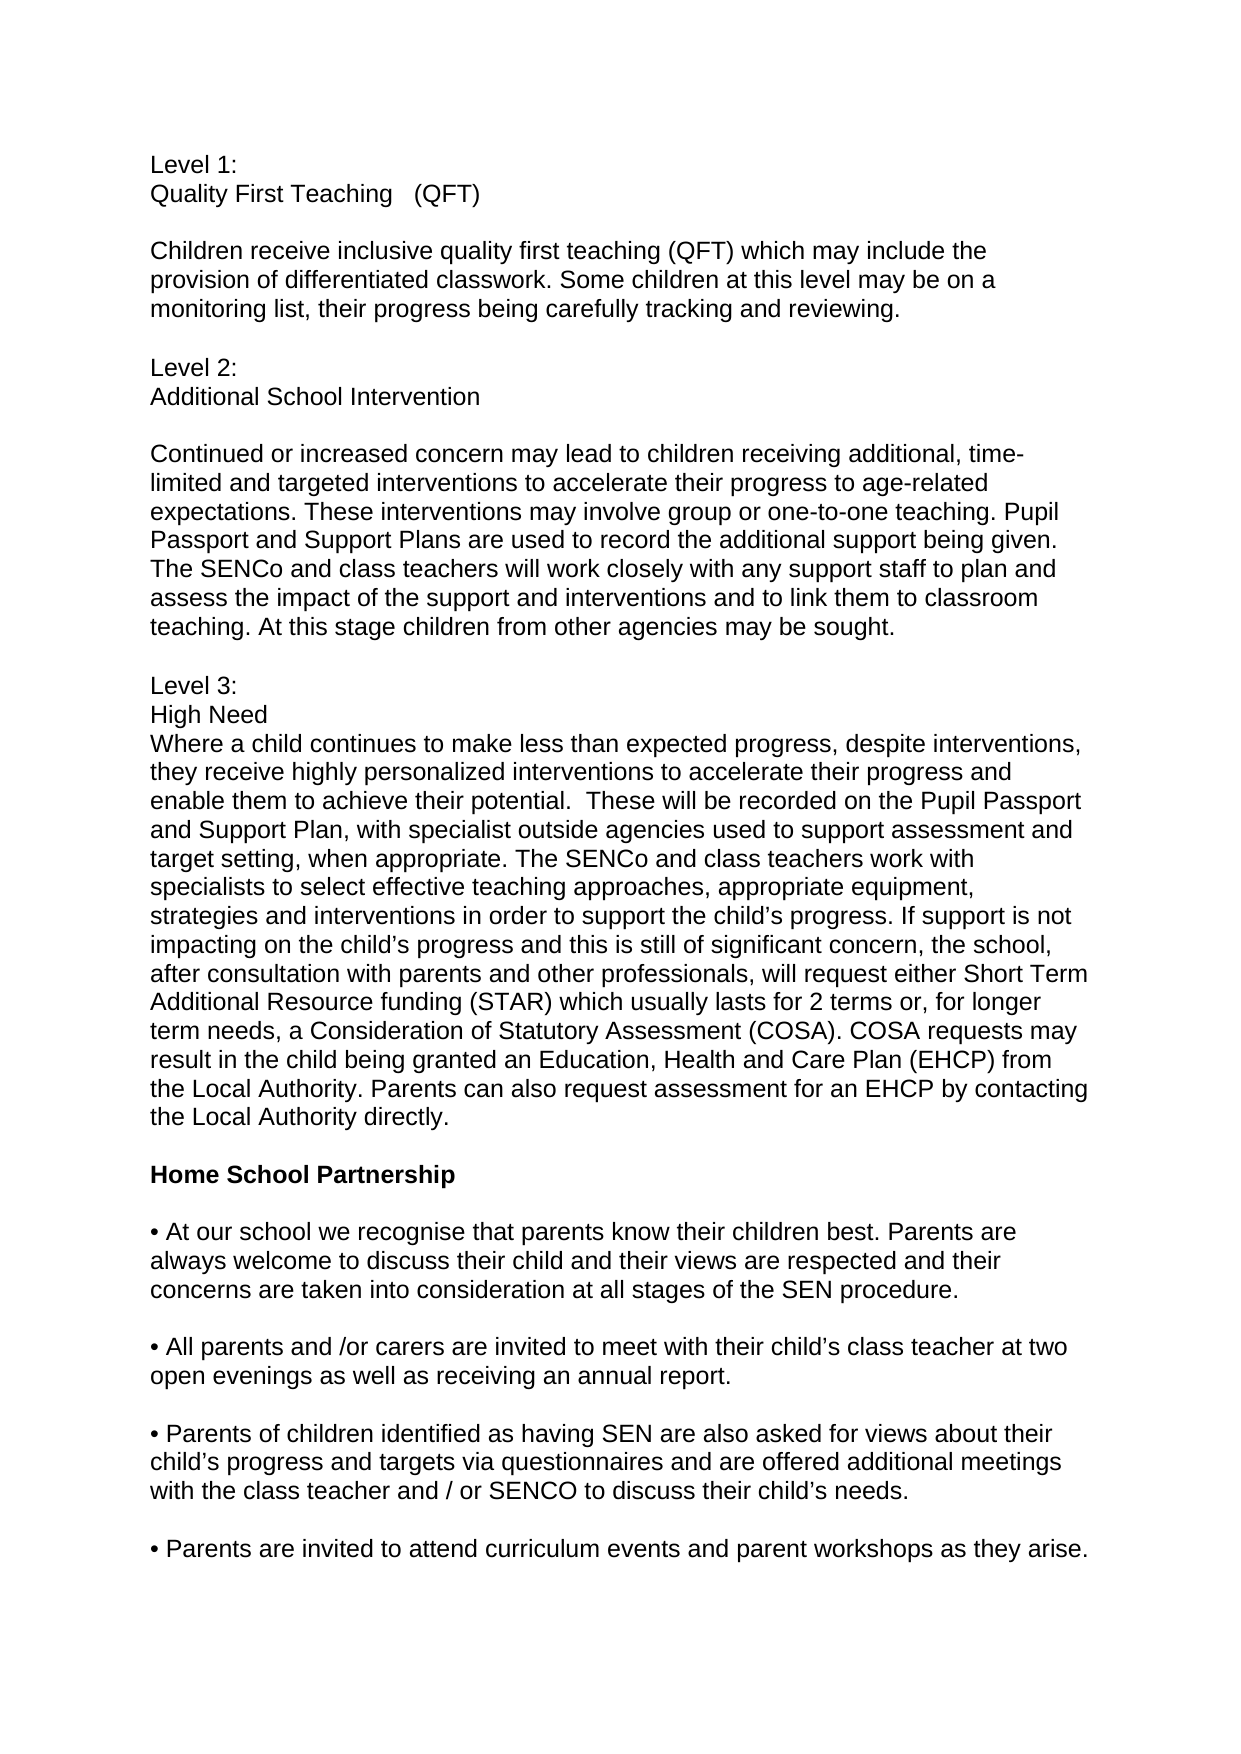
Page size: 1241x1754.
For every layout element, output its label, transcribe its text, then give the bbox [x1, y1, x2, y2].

text High Need [150, 700, 1090, 728]
text • Parents of children identified as having SEN are also asked for views about their child’s progress and targets via questionnaires and are offered additional meetings with the class teacher and / or SENCO to discuss their child’s needs. [150, 1418, 1090, 1505]
text • All parents and /or carers are invited to meet with their child’s class teacher at two open evenings as well as receiving an annual report. [150, 1332, 1090, 1390]
text Additional School Intervention [150, 382, 1090, 411]
text Continued or increased concern may lead to children receiving additional, time-limited and targeted interventions to accelerate their progress to age-related expectations. These interventions may involve group or one-to-one teaching. Pupil Passport and Support Plans are used to record the additional support being given. The SENCo and class teachers will work closely with any support staff to plan and assess the impact of the support and interventions and to link them to classroom teaching. At this stage children from other agencies may be sought. [150, 439, 1090, 641]
text • Parents are invited to attend curriculum events and parent workshops as they arise. [150, 1533, 1090, 1562]
text Home School Partnership [150, 1160, 1090, 1188]
text Children receive inclusive quality first teaching (QFT) which may include the provision of differentiated classwork. Some children at this level may be on a monitoring list, their progress being carefully tracking and reviewing. [150, 236, 1090, 322]
text Level 2: [150, 353, 1090, 382]
text • At our school we recognise that parents know their children best. Parents are always welcome to discuss their child and their views are respected and their concerns are taken into consideration at all stages of the SEN procedure. [150, 1217, 1090, 1303]
text Level 3: [150, 671, 1090, 700]
text Level 1: [150, 150, 1090, 179]
text Quality First Teaching (QFT) [150, 179, 1090, 207]
text Where a child continues to make less than expected progress, despite interventions, they receive highly personalized interventions to accelerate their progress and enable them to achieve their potential. These will be recorded on the Pupil Passport and Support Plan, with specialist outside agencies used to support assessment and target setting, when appropriate. The SENCo and class teachers work with specialists to select effective teaching approaches, appropriate equipment, strategies and interventions in order to support the child’s progress. If support is not impacting on the child’s progress and this is still of significant concern, the school, after consultation with parents and other professionals, will request either Short Term Additional Resource funding (STAR) which usually lasts for 2 terms or, for longer term needs, a Consideration of Statutory Assessment (COSA). COSA requests may result in the child being granted an Education, Health and Care Plan (EHCP) from the Local Authority. Parents can also request assessment for an EHCP by contacting the Local Authority directly. [150, 728, 1090, 1131]
